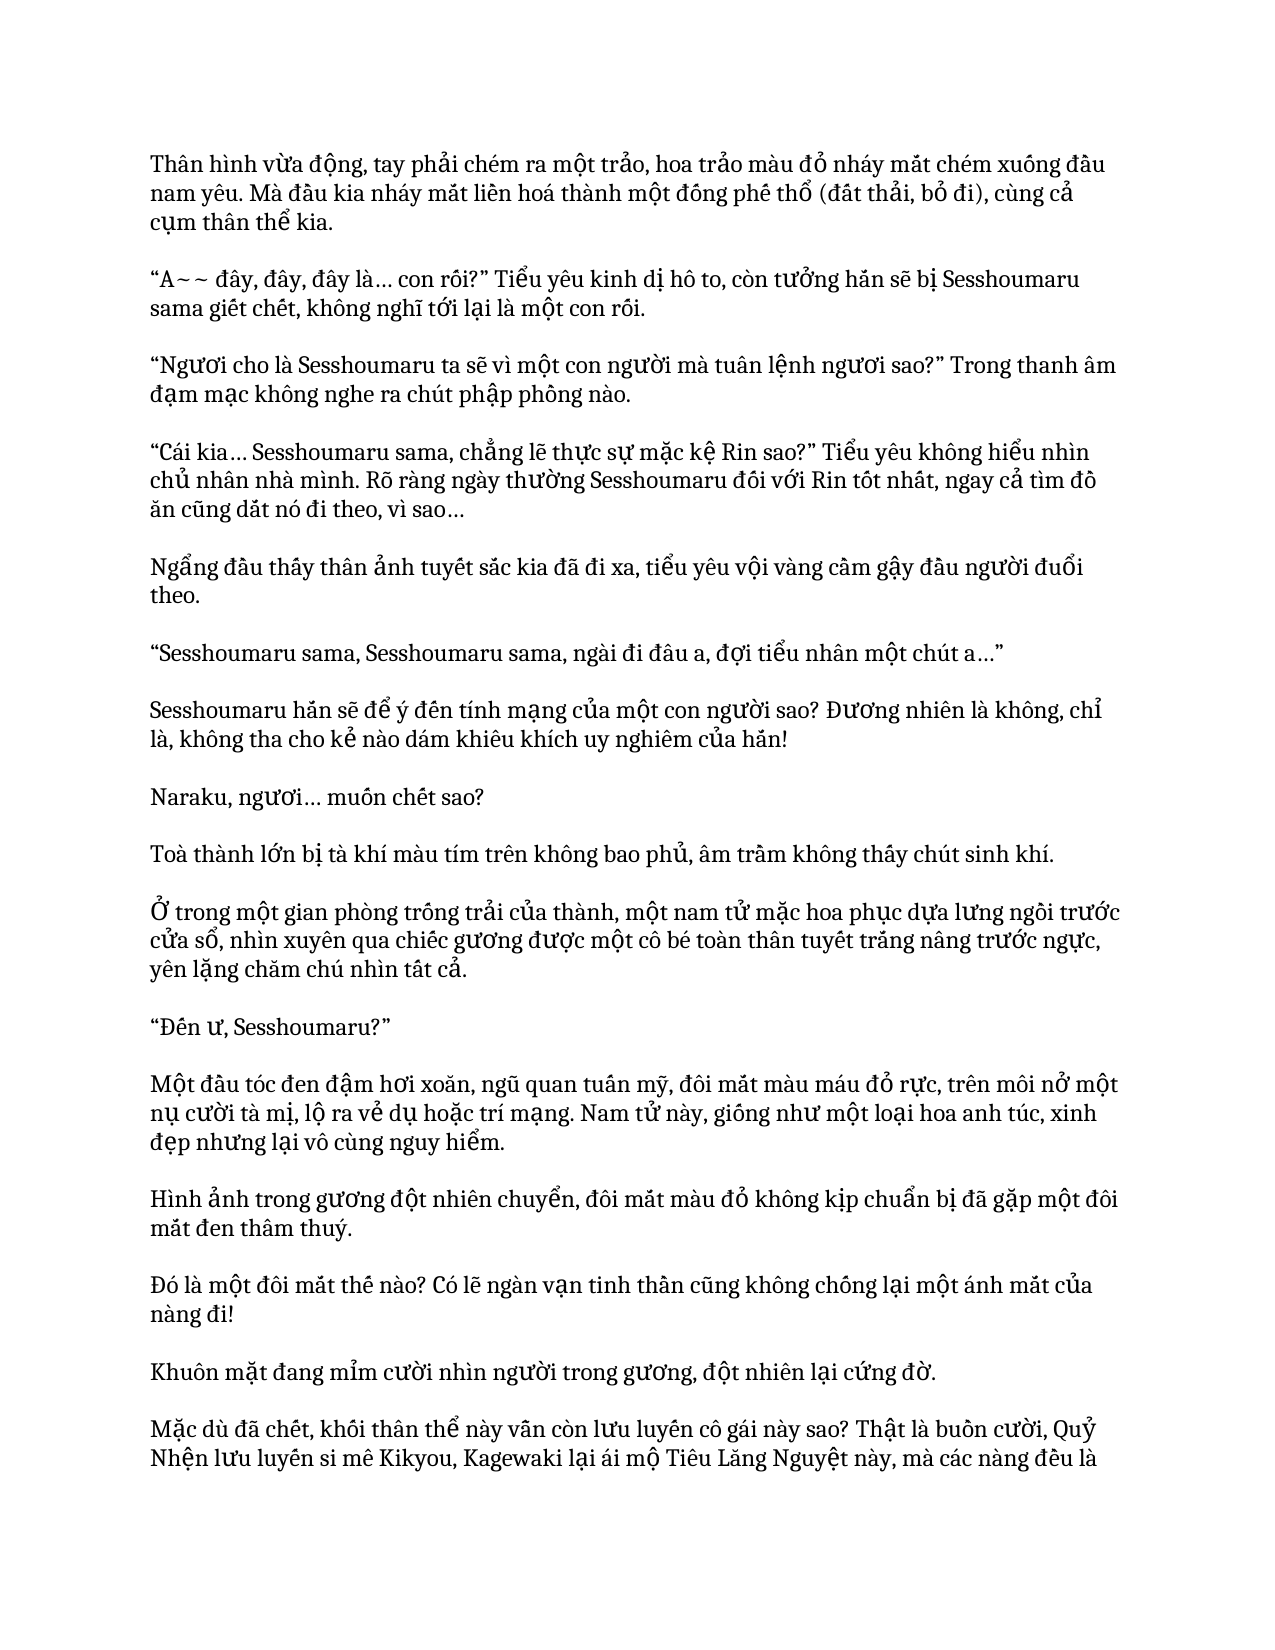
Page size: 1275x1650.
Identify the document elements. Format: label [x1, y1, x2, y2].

text [150, 150, 1125, 1472]
